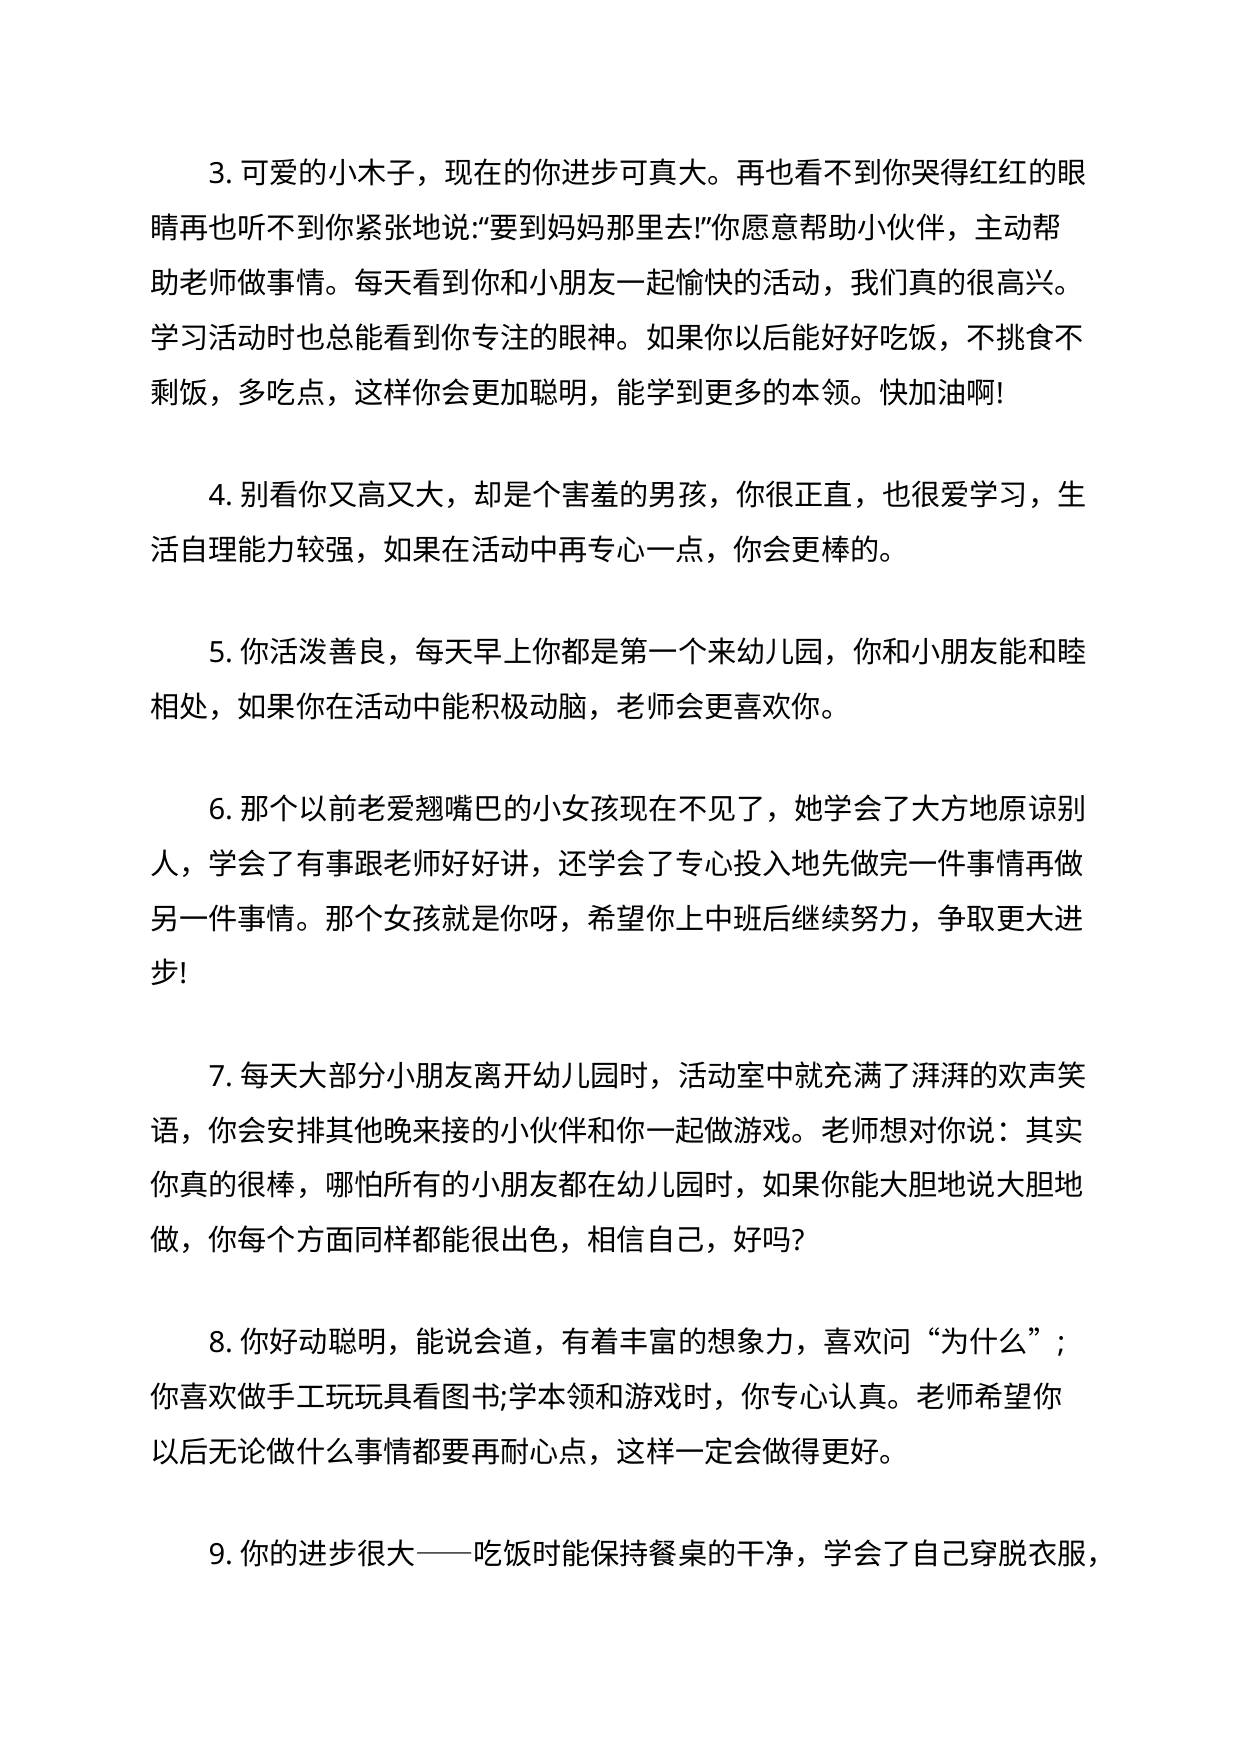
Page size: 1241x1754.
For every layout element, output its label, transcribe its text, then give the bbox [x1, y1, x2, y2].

text 4. 别看你又高又大，却是个害羞的男孩，你很正直，也很爱学习，生活自理能力较强，如果在活动中再专心一点，你会更棒的。 [150, 472, 1090, 569]
text 5. 你活泼善良，每天早上你都是第一个来幼儿园，你和小朋友能和睦相处，如果你在活动中能积极动脑，老师会更喜欢你。 [150, 628, 1090, 726]
text 8. 你好动聪明，能说会道，有着丰富的想象力，喜欢问“为什么”;你喜欢做手工玩玩具看图书;学本领和游戏时，你专心认真。老师希望你以后无论做什么事情都要再耐心点，这样一定会做得更好。 [150, 1319, 1090, 1471]
text 6. 那个以前老爱翘嘴巴的小女孩现在不见了，她学会了大方地原谅别人，学会了有事跟老师好好讲，还学会了专心投入地先做完一件事情再做另一件事情。那个女孩就是你呀，希望你上中班后继续努力，争取更大进步! [150, 785, 1090, 992]
text 7. 每天大部分小朋友离开幼儿园时，活动室中就充满了湃湃的欢声笑语，你会安排其他晚来接的小伙伴和你一起做游戏。老师想对你说：其实你真的很棒，哪怕所有的小朋友都在幼儿园时，如果你能大胆地说大胆地做，你每个方面同样都能很出色，相信自己，好吗? [150, 1052, 1090, 1259]
text 3. 可爱的小木子，现在的你进步可真大。再也看不到你哭得红红的眼睛再也听不到你紧张地说:“要到妈妈那里去!”你愿意帮助小伙伴，主动帮助老师做事情。每天看到你和小朋友一起愉快的活动，我们真的很高兴。学习活动时也总能看到你专注的眼神。如果你以后能好好吃饭，不挑食不剩饭，多吃点，这样你会更加聪明，能学到更多的本领。快加油啊! [150, 150, 1090, 412]
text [150, 1531, 1090, 1573]
